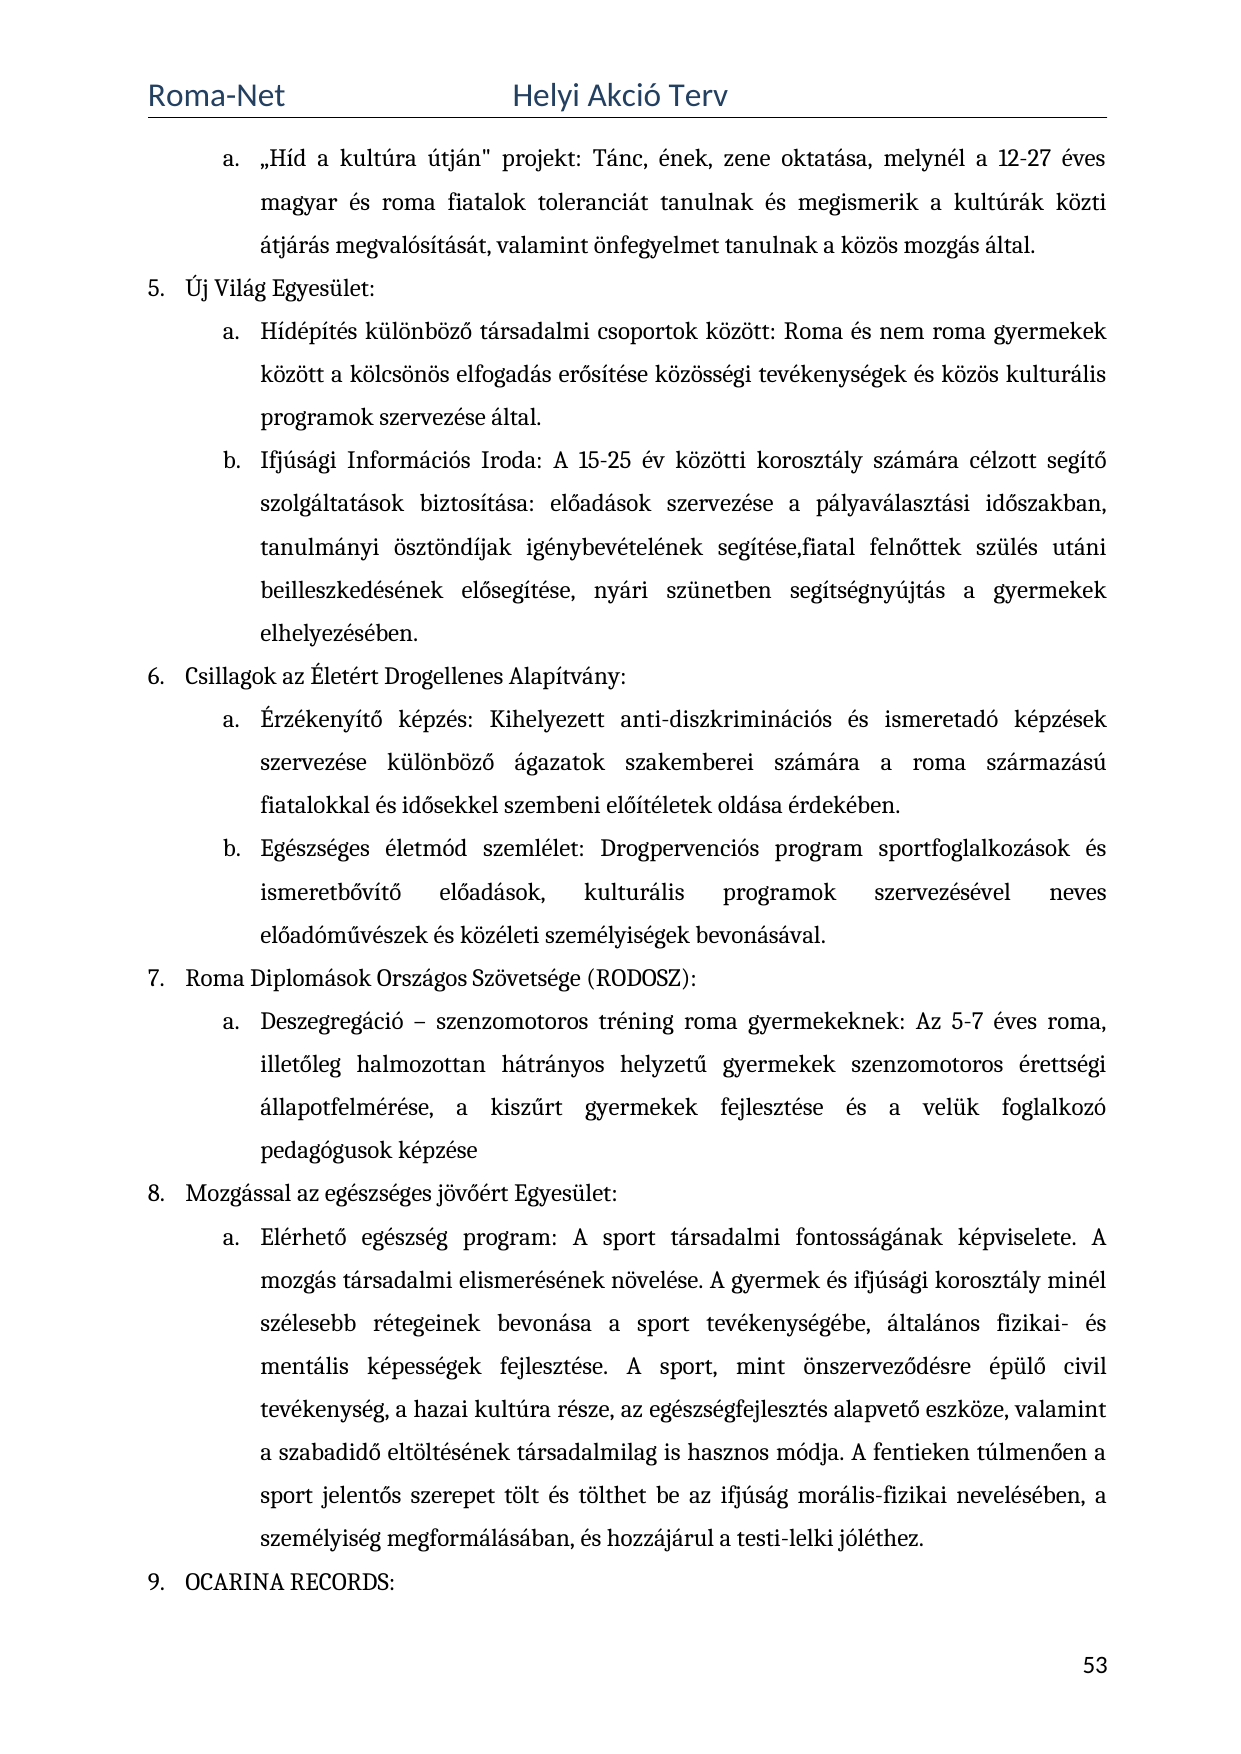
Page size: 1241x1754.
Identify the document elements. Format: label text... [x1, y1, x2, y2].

list Egészséges életmód szemlélet: Drogpervenciós program sportfoglalkozások és ismeretbővítő előadások, kulturális programok szervezésével neves előadóművészek és közéleti személyiségek bevonásával. [223, 834, 1107, 949]
list „Híd a kultúra útján" projekt: Tánc, ének, zene oktatása, melynél a 12-27 éves magyar és roma fiatalok toleranciát tanulnak és megismerik a kultúrák közti átjárás megvalósítását, valamint önfegyelmet tanulnak a közös mozgás által. [223, 144, 1107, 259]
list OCARINA RECORDS: [148, 1567, 1107, 1596]
list Érzékenyítő képzés: Kihelyezett anti-diszkriminációs és ismeretadó képzések szervezése különböző ágazatok szakemberei számára a roma származású fiatalokkal és idősekkel szembeni előítéletek oldása érdekében. [223, 705, 1107, 820]
list Hídépítés különböző társadalmi csoportok között: Roma és nem roma gyermekek között a kölcsönös elfogadás erősítése közösségi tevékenységek és közös kulturális programok szervezése által. [223, 317, 1107, 432]
list Új Világ Egyesület: [148, 274, 1107, 302]
list Csillagok az Életért Drogellenes Alapítvány: [148, 662, 1107, 691]
list Elérhető egészség program: A sport társadalmi fontosságának képviselete. A mozgás társadalmi elismerésének növelése. A gyermek és ifjúsági korosztály minél szélesebb rétegeinek bevonása a sport tevékenységébe, általános fizikai- és mentális képességek fejlesztése. A sport, mint önszerveződésre épülő civil tevékenység, a hazai kultúra része, az egészségfejlesztés alapvető eszköze, valamint a szabadidő eltöltésének társadalmilag is hasznos módja. A fentieken túlmenően a sport jelentős szerepet tölt és tölthet be az ifjúság morális-fizikai nevelésében, a személyiség megformálásában, és hozzájárul a testi-lelki jóléthez. [223, 1222, 1107, 1553]
list Deszegregáció – szenzomotoros tréning roma gyermekeknek: Az 5-7 éves roma, illetőleg halmozottan hátrányos helyzetű gyermekek szenzomotoros érettségi állapotfelmérése, a kiszűrt gyermekek fejlesztése és a velük foglalkozó pedagógusok képzése [223, 1007, 1107, 1165]
list Roma Diplomások Országos Szövetsége (RODOSZ): [148, 964, 1107, 992]
list Ifjúsági Információs Iroda: A 15-25 év közötti korosztály számára célzott segítő szolgáltatások biztosítása: előadások szervezése a pályaválasztási időszakban, tanulmányi ösztöndíjak igénybevételének segítése,fiatal felnőttek szülés utáni beilleszkedésének elősegítése, nyári szünetben segítségnyújtás a gyermekek elhelyezésében. [223, 446, 1107, 647]
list Mozgással az egészséges jövőért Egyesület: [148, 1179, 1107, 1208]
